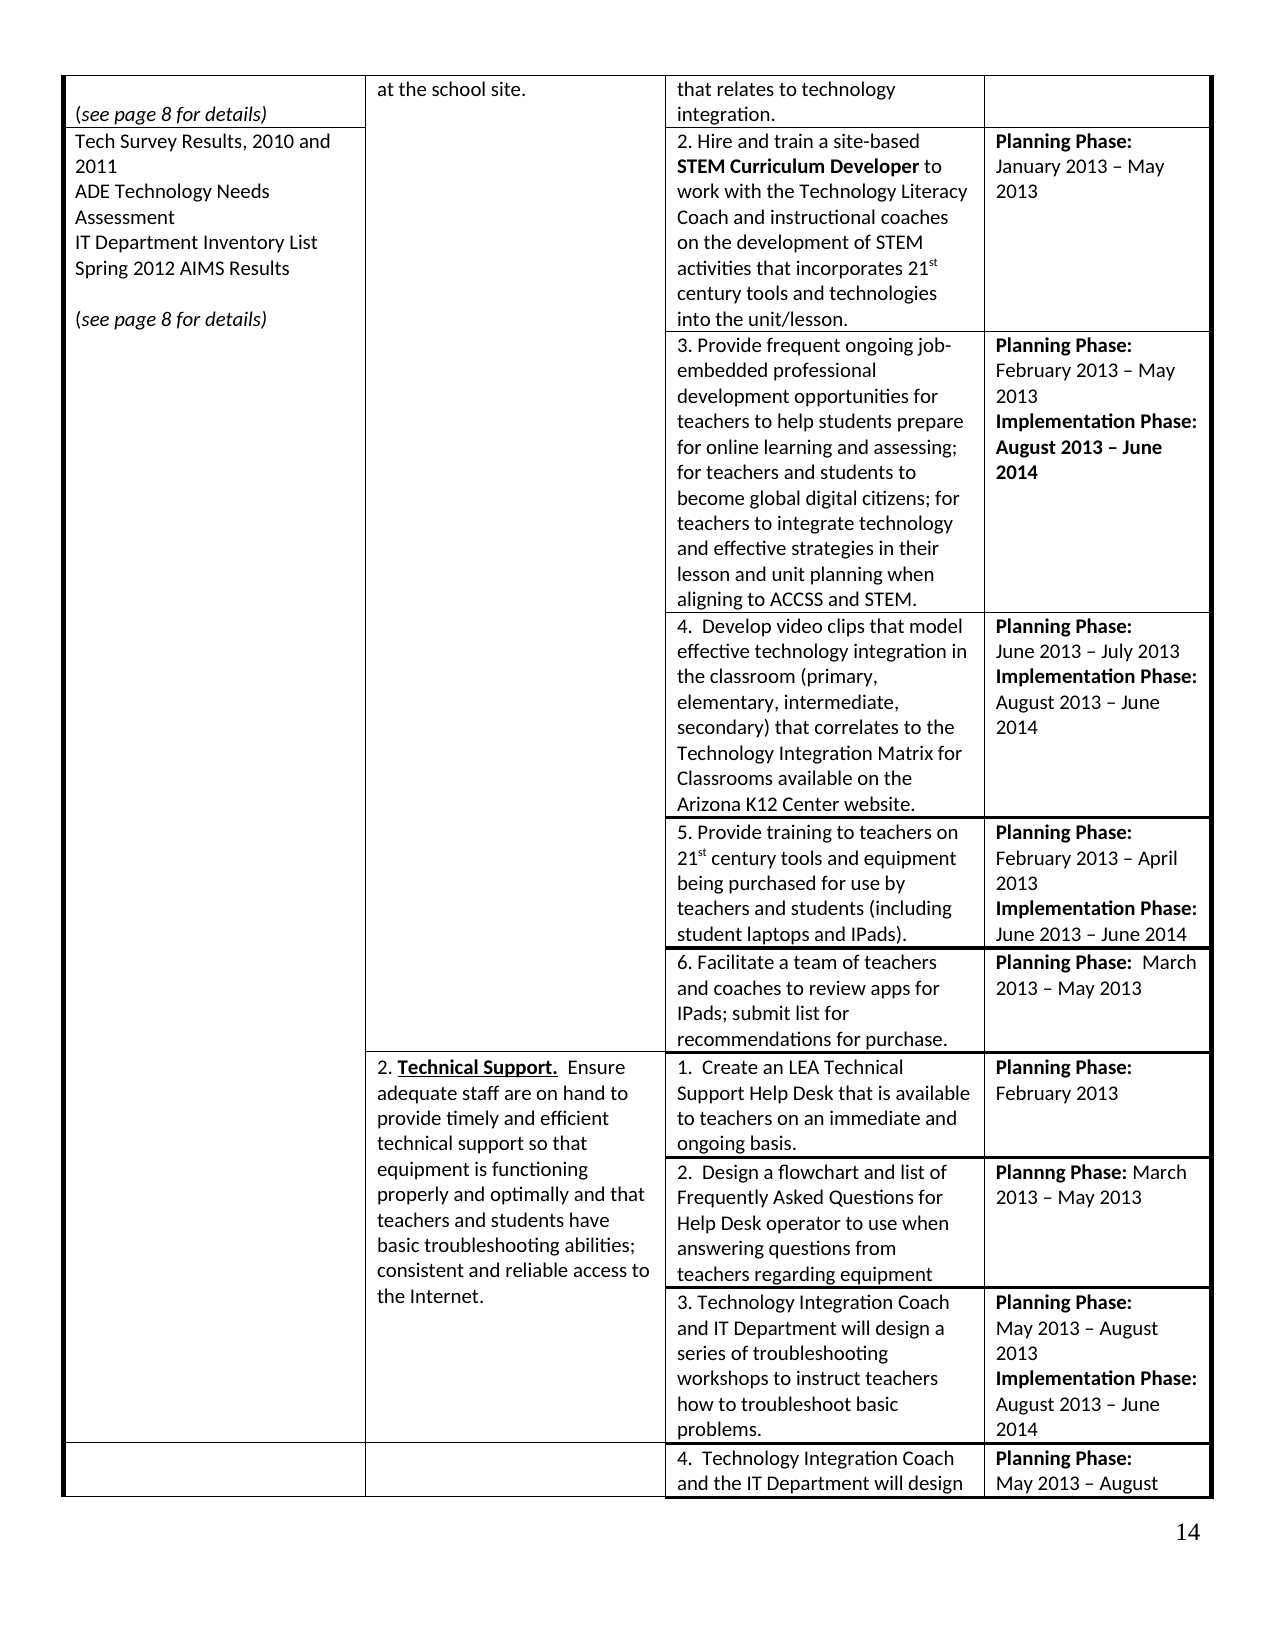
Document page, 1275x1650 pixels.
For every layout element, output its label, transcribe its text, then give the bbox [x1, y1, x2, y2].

table_cell 1. Create an LEA Technical Support Help Desk that is available to teachers on an immediate and ongoing basis. [666, 1054, 984, 1156]
table_cell 2. Technical Support. Ensure adequate staff are on hand to provide timely and efficient technical support so that equipment is functioning properly and optimally and that teachers and students have basic troubleshooting abilities; consistent and reliable access to the Internet. [366, 1052, 665, 1442]
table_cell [985, 128, 1209, 331]
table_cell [366, 76, 665, 1051]
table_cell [985, 1445, 1209, 1496]
table_cell 6. Facilitate a team of teachers and coaches to review apps for IPads; submit list for recommendations for purchase. [666, 950, 984, 1051]
table_cell 3. Provide frequent ongoing job-embedded professional development opportunities for teachers to help students prepare for online learning and assessing; for teachers and students to become global digital citizens; for teachers to integrate technology and effective strategies in their lesson and unit planning when aligning to ACCSS and STEM. [666, 332, 984, 612]
table_cell 4. Develop video clips that model effective technology integration in the classroom (primary, elementary, intermediate, secondary) that correlates to the Technology Integration Matrix for Classrooms available on the Arizona K12 Center website. [666, 613, 984, 816]
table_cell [985, 76, 1209, 127]
table_cell Planning Phase: March 2013 – May 2013 [985, 950, 1209, 1051]
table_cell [66, 128, 365, 1442]
table_cell 2. Hire and train a site-based STEM Curriculum Developer to work with the Technology Literacy Coach and instructional coaches on the development of STEM activities that incorporates 21st century tools and technologies into the unit/lesson. [666, 128, 984, 331]
table_cell Planning Phase: February 2013 – May 2013 Implementation Phase: August 2013 – June 2014 [985, 332, 1209, 612]
table_cell Planning Phase: February 2013 – April 2013 Implementation Phase: June 2013 – June 2014 [985, 819, 1209, 946]
table_cell Plannng Phase: March 2013 – May 2013 [985, 1159, 1209, 1286]
table_cell Planning Phase: June 2013 – July 2013 Implementation Phase: August 2013 – June 2014 [985, 613, 1209, 816]
table_cell [66, 1443, 365, 1496]
table_cell Planning Phase: May 2013 – August 2013 Implementation Phase: August 2013 – June 2014 [985, 1289, 1209, 1442]
table_cell 5. Provide training to teachers on 21st century tools and equipment being purchased for use by teachers and students (including student laptops and IPads). [666, 819, 984, 946]
table_cell Planning Phase: February 2013 [985, 1054, 1209, 1156]
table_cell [66, 76, 365, 127]
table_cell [666, 1445, 984, 1496]
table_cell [666, 76, 984, 127]
table_cell [366, 1443, 665, 1496]
table_cell 3. Technology Integration Coach and IT Department will design a series of troubleshooting workshops to instruct teachers how to troubleshoot basic problems. [666, 1289, 984, 1442]
table_cell 2. Design a flowchart and list of Frequently Asked Questions for Help Desk operator to use when answering questions from teachers regarding equipment [666, 1159, 984, 1286]
